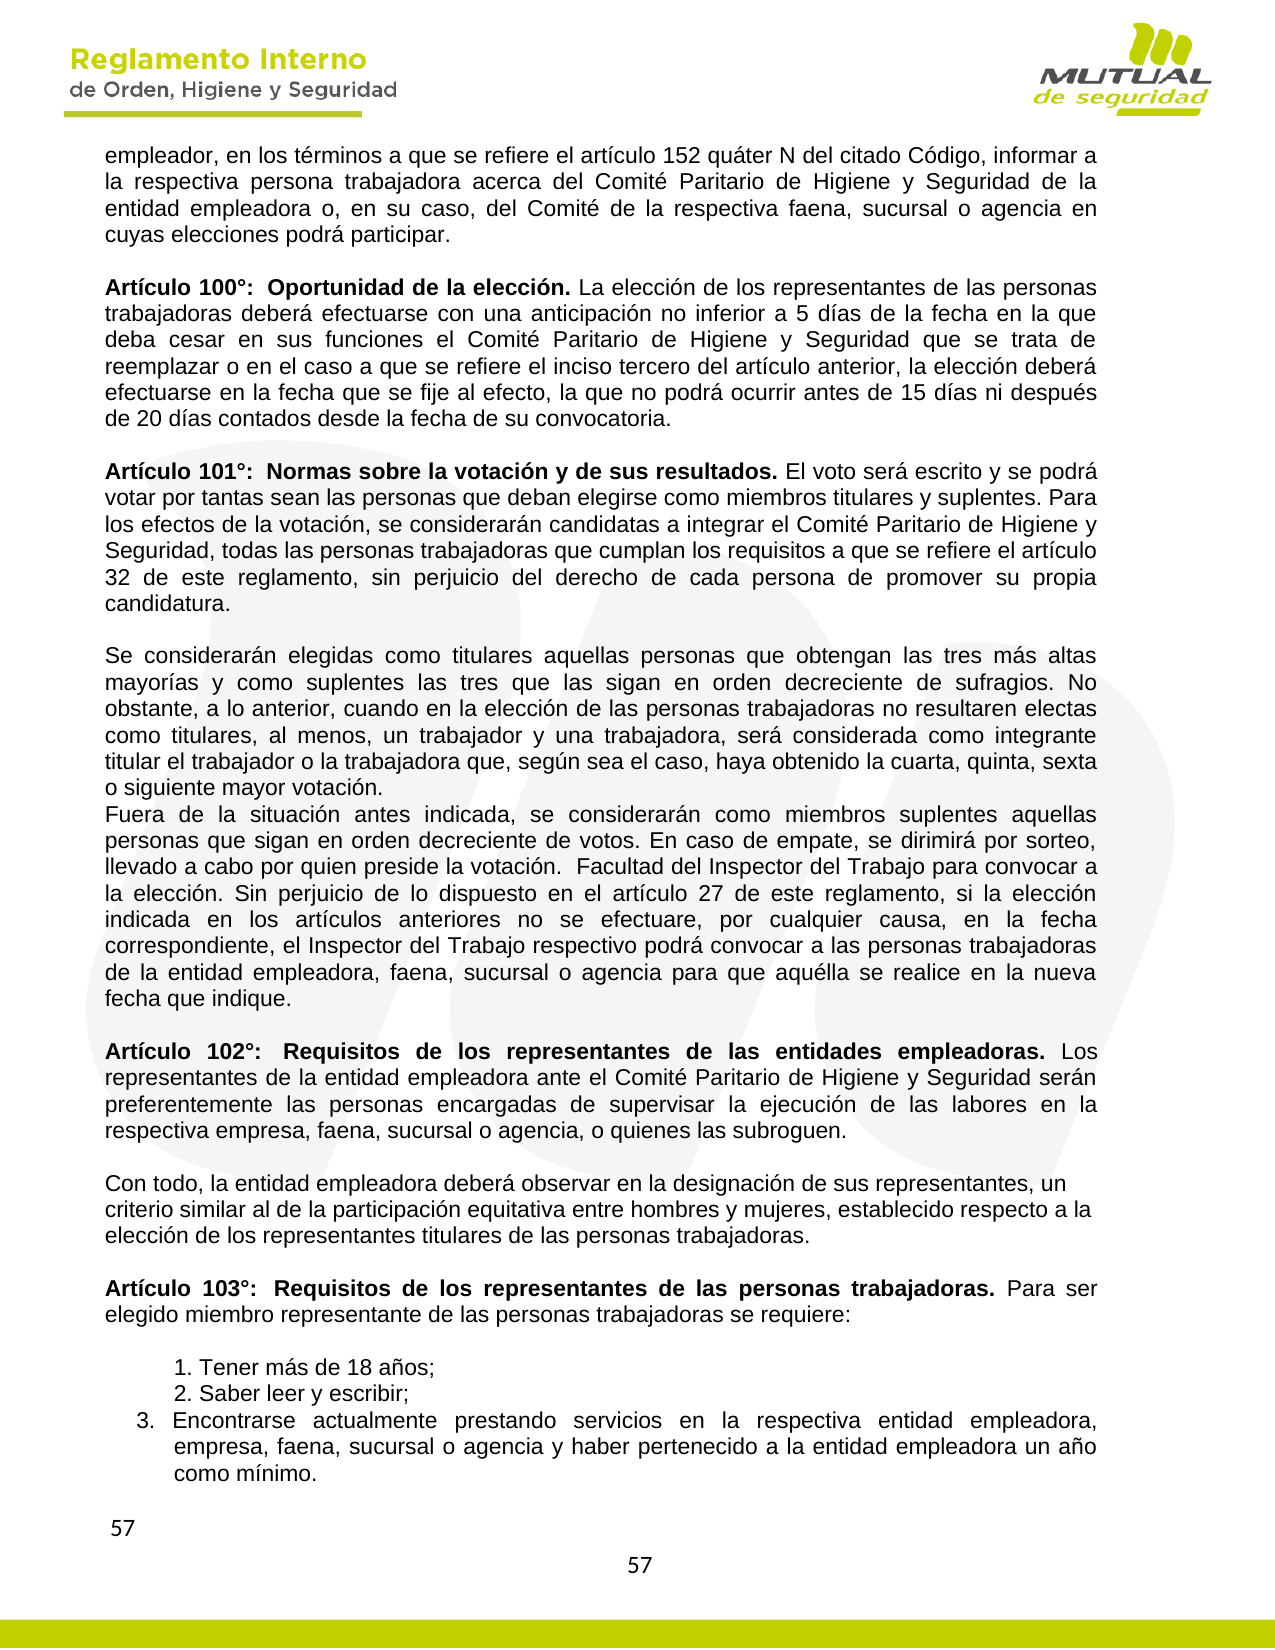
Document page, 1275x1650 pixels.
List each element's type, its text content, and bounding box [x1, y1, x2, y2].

text Artículo 100°: Oportunidad de la elección. La elección de los representantes de las personas trabajadoras deberá efectuarse con una anticipación no inferior a 5 días de la fecha en la que deba cesar en sus funciones el Comité Paritario de Higiene y Seguridad que se trata de reemplazar o en el caso a que se refiere el inciso tercero del artículo anterior, la elección deberá efectuarse en la fecha que se fije al efecto, la que no podrá ocurrir antes de 15 días ni después de 20 días contados desde la fecha de su convocatoria. [104, 273, 1098, 432]
text Artículo 103°: Requisitos de los representantes de las personas trabajadoras. Para ser elegido miembro representante de las personas trabajadoras se requiere: [104, 1275, 1098, 1328]
picture [0, 0, 1275, 1648]
list 2. Saber leer y escribir; [173, 1380, 1098, 1407]
list 1. Tener más de 18 años; [173, 1354, 1098, 1380]
list 3. Encontrarse actualmente prestando servicios en la respectiva entidad empleadora, empresa, faena, sucursal o agencia y haber pertenecido a la entidad empleadora un año como mínimo. [136, 1407, 1098, 1486]
text Artículo 101°: Normas sobre la votación y de sus resultados. El voto será escrito y se podrá votar por tantas sean las personas que deban elegirse como miembros titulares y suplentes. Para los efectos de la votación, se considerarán candidatas a integrar el Comité Paritario de Higiene y Seguridad, todas las personas trabajadoras que cumplan los requisitos a que se refiere el artículo 32 de este reglamento, sin perjuicio del derecho de cada persona de promover su propia candidatura. [104, 458, 1098, 616]
text Se considerarán elegidas como titulares aquellas personas que obtengan las tres más altas mayorías y como suplentes las tres que las sigan en orden decreciente de sufragios. No obstante, a lo anterior, cuando en la elección de las personas trabajadoras no resultaren electas como titulares, al menos, un trabajador y una trabajadora, será considerada como integrante titular el trabajador o la trabajadora que, según sea el caso, haya obtenido la cuarta, quinta, sexta o siguiente mayor votación. [104, 642, 1098, 801]
text Fuera de la situación antes indicada, se considerarán como miembros suplentes aquellas personas que sigan en orden decreciente de votos. En caso de empate, se dirimirá por sorteo, llevado a cabo por quien preside la votación. Facultad del Inspector del Trabajo para convocar a la elección. Sin perjuicio de lo dispuesto en el artículo 27 de este reglamento, si la elección indicada en los artículos anteriores no se efectuare, por cualquier causa, en la fecha correspondiente, el Inspector del Trabajo respectivo podrá convocar a las personas trabajadoras de la entidad empleadora, faena, sucursal o agencia para que aquélla se realice en la nueva fecha que indique. [104, 801, 1098, 1011]
text Artículo 102°: Requisitos de los representantes de las entidades empleadoras. Los representantes de la entidad empleadora ante el Comité Paritario de Higiene y Seguridad serán preferentemente las personas encargadas de supervisar la ejecución de las labores en la respectiva empresa, faena, sucursal o agencia, o quienes las subroguen. [104, 1038, 1098, 1143]
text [104, 142, 1098, 247]
text Con todo, la entidad empleadora deberá observar en la designación de sus representantes, un criterio similar al de la participación equitativa entre hombres y mujeres, establecido respecto a la elección de los representantes titulares de las personas trabajadoras. [104, 1169, 1098, 1249]
